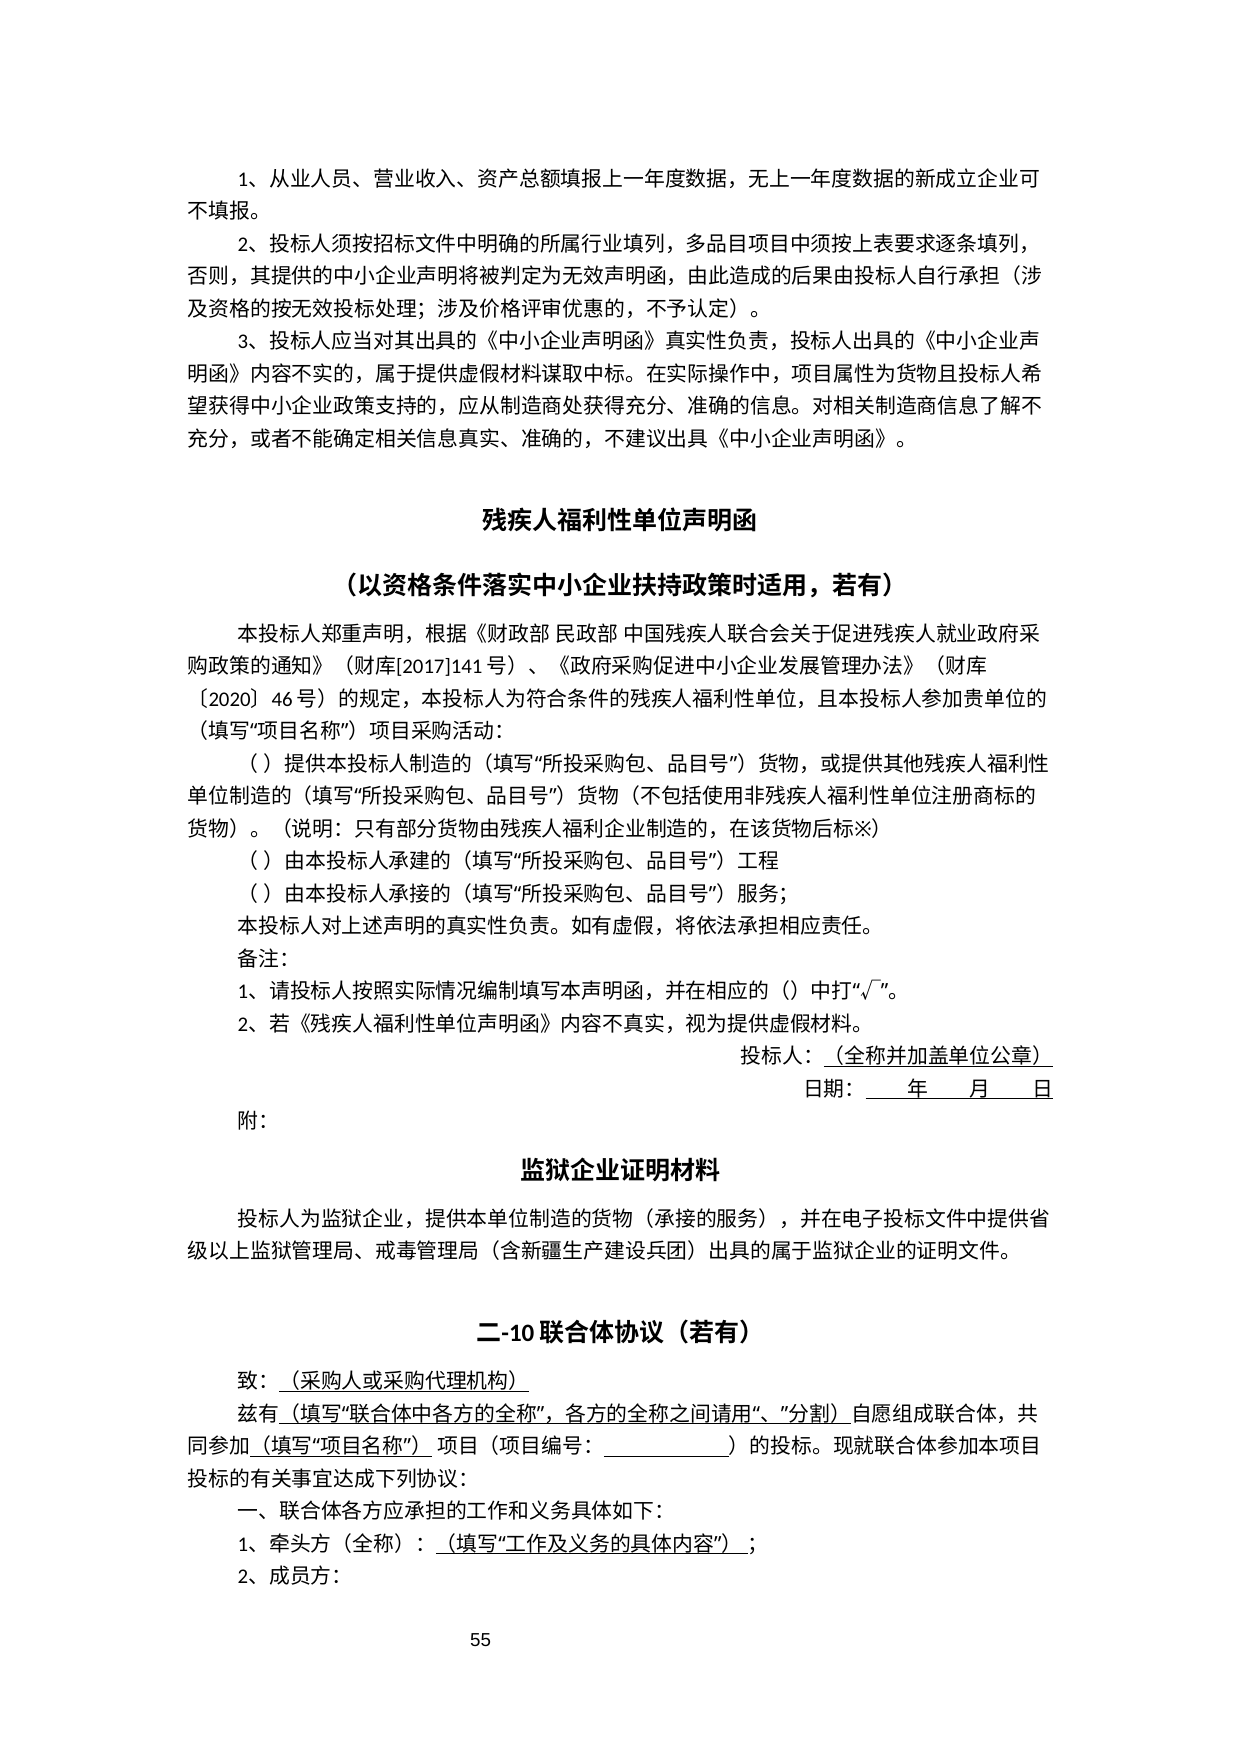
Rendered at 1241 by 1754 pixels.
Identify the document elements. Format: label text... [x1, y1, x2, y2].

text 3、投标人应当对其出具的《中小企业声明函》真实性负责，投标人出具的《中小企业声明函》内容不实的，属于提供虚假材料谋取中标。在实际操作中，项目属性为货物且投标人希望获得中小企业政策支持的，应从制造商处获得充分、准确的信息。对相关制造商信息了解不充分，或者不能确定相关信息真实、准确的，不建议出具《中小企业声明函》。 [187, 324, 1053, 454]
text 监狱企业证明材料 [187, 1137, 1053, 1202]
text 1、从业人员、营业收入、资产总额填报上一年度数据，无上一年度数据的新成立企业可不填报。 [187, 162, 1053, 227]
text 投标人：（全称并加盖单位公章） [187, 1039, 1053, 1072]
text 1、牵头方（全称）：（填写“工作及义务的具体内容”） ； [187, 1527, 1053, 1559]
text 2、投标人须按招标文件中明确的所属行业填列，多品目项目中须按上表要求逐条填列，否则，其提供的中小企业声明将被判定为无效声明函，由此造成的后果由投标人自行承担（涉及资格的按无效投标处理；涉及价格评审优惠的，不予认定）。 [187, 227, 1053, 324]
text 1、请投标人按照实际情况编制填写本声明函，并在相应的（）中打“√”。 [187, 974, 1053, 1007]
text 2、成员方： [187, 1559, 1053, 1592]
text 投标人为监狱企业，提供本单位制造的货物（承接的服务），并在电子投标文件中提供省级以上监狱管理局、戒毒管理局（含新疆生产建设兵团）出具的属于监狱企业的证明文件。 [187, 1202, 1053, 1267]
text 本投标人对上述声明的真实性负责。如有虚假，将依法承担相应责任。 [187, 909, 1053, 942]
text （以资格条件落实中小企业扶持政策时适用，若有） [187, 552, 1053, 617]
text 致：（采购人或采购代理机构） [187, 1364, 1053, 1397]
text （ ）由本投标人承建的（填写“所投采购包、品目号”）工程 [187, 844, 1053, 877]
text 兹有（填写“联合体中各方的全称”，各方的全称之间请用“、”分割）自愿组成联合体，共同参加（填写“项目名称”） 项目（项目编号： ）的投标。现就联合体参加本项目投标的有关事宜达成下列协议： [187, 1397, 1053, 1494]
text 备注： [187, 942, 1053, 974]
text 附： [187, 1104, 1053, 1137]
text （ ）由本投标人承接的（填写“所投采购包、品目号”）服务； [187, 877, 1053, 909]
text 日期： 年 月 日 [187, 1072, 1053, 1104]
text 残疾人福利性单位声明函 [187, 487, 1053, 552]
text 一、联合体各方应承担的工作和义务具体如下： [187, 1494, 1053, 1527]
text 二-10联合体协议（若有） [187, 1299, 1053, 1364]
text 本投标人郑重声明，根据《财政部 民政部 中国残疾人联合会关于促进残疾人就业政府采购政策的通知》（财库[2017]141号）、《政府采购促进中小企业发展管理办法》（财库〔2020〕46号）的规定，本投标人为符合条件的残疾人福利性单位，且本投标人参加贵单位的（填写“项目名称”）项目采购活动： [187, 617, 1053, 747]
text 2、若《残疾人福利性单位声明函》内容不真实，视为提供虚假材料。 [187, 1007, 1053, 1039]
text （ ）提供本投标人制造的（填写“所投采购包、品目号”）货物，或提供其他残疾人福利性单位制造的（填写“所投采购包、品目号”）货物（不包括使用非残疾人福利性单位注册商标的货物）。（说明：只有部分货物由残疾人福利企业制造的，在该货物后标※） [187, 747, 1053, 844]
